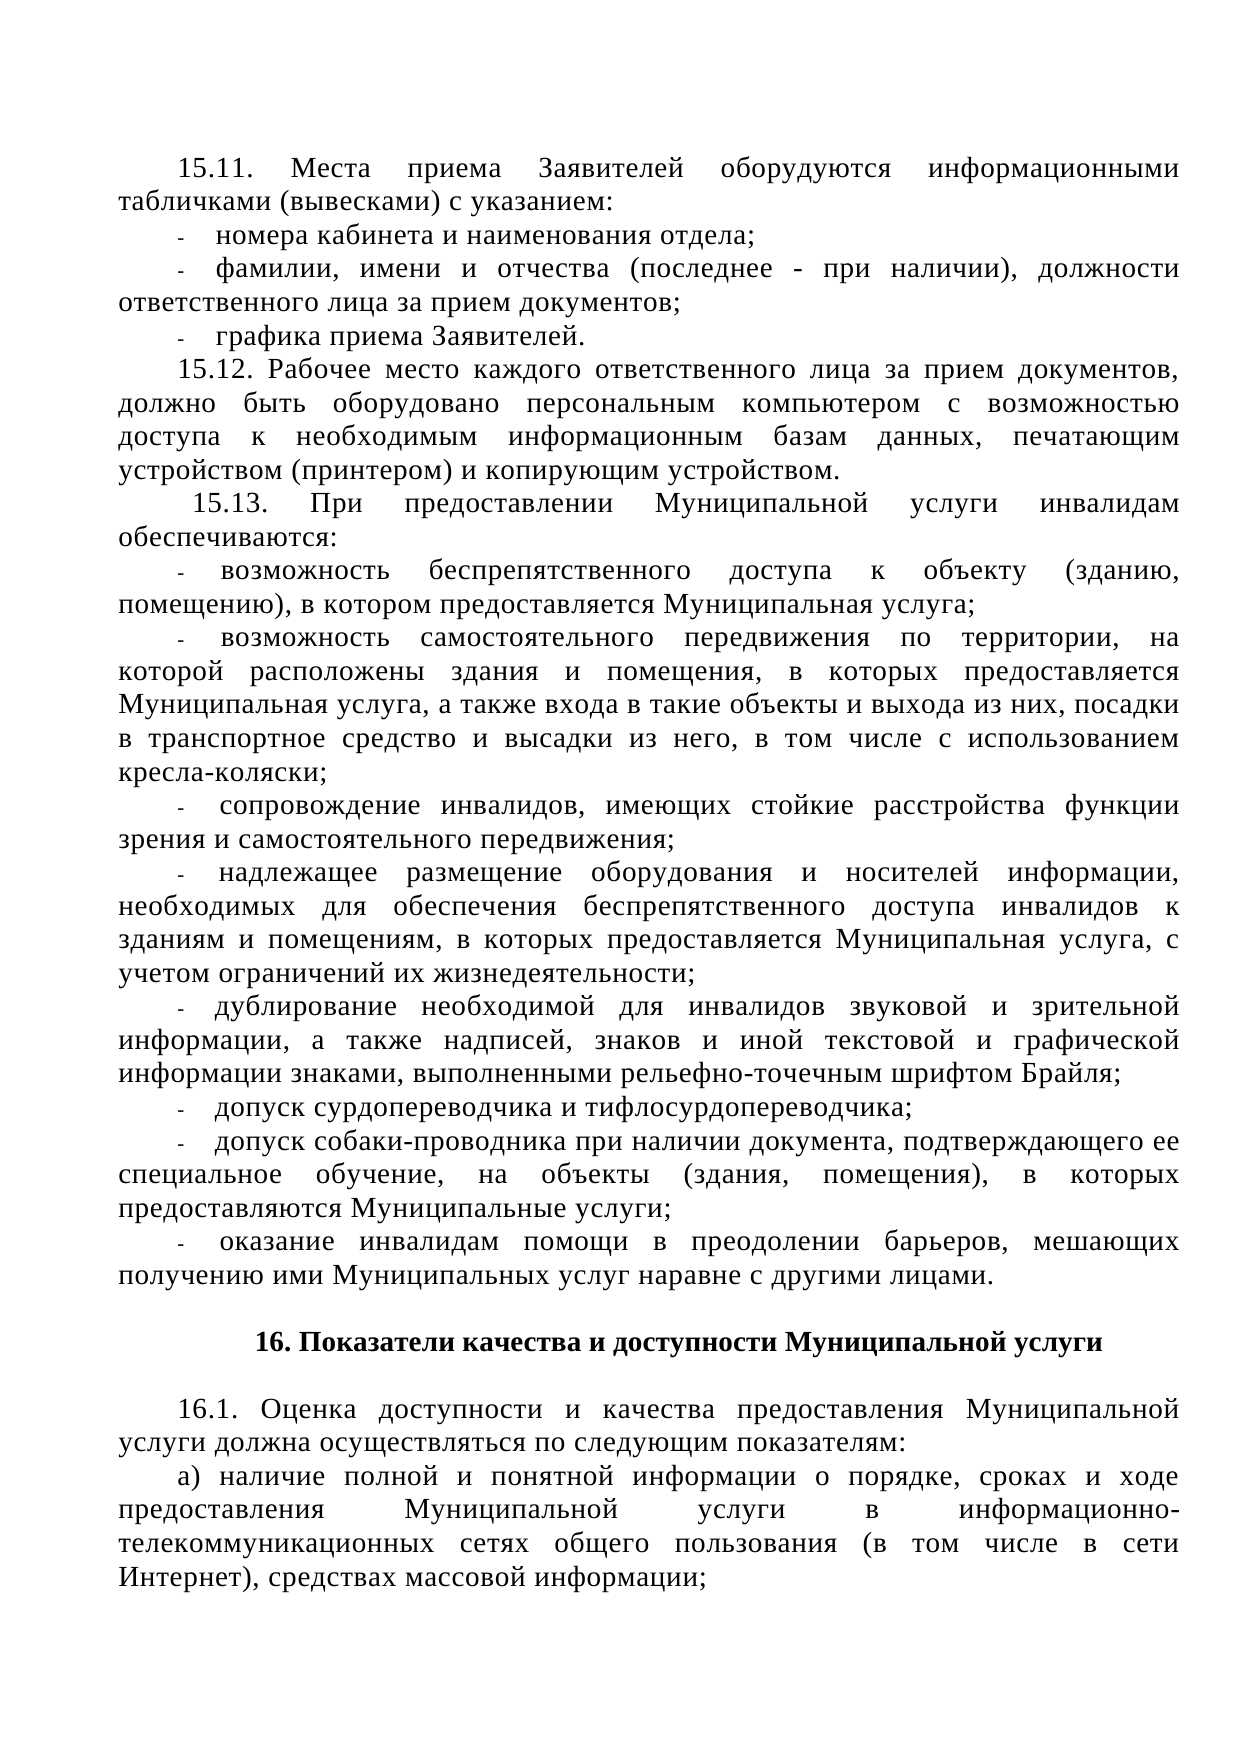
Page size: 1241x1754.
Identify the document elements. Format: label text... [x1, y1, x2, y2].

text 16.1. Оценка доступности и качества предоставления Муниципальной услуги должна осуществляться по следующим показателям: [118, 1391, 1181, 1458]
list дублирование необходимой для инвалидов звуковой и зрительной информации, а также надписей, знаков и иной текстовой и графической информации знаками, выполненными рельефно-точечным шрифтом Брайля; [118, 988, 1181, 1089]
text а) наличие полной и понятной информации о порядке, сроках и ходе предоставления Муниципальной услуги в информационно-телекоммуникационных сетях общего пользования (в том числе в сети Интернет), средствах массовой информации; [118, 1458, 1181, 1592]
list оказание инвалидам помощи в преодолении барьеров, мешающих получению ими Муниципальных услуг наравне с другими лицами. [118, 1223, 1181, 1290]
list фамилии, имени и отчества (последнее - при наличии), должности ответственного лица за прием документов; [118, 251, 1181, 318]
list возможность беспрепятственного доступа к объекту (зданию, помещению), в котором предоставляется Муниципальная услуга; [118, 552, 1181, 619]
list допуск собаки-проводника при наличии документа, подтверждающего ее специальное обучение, на объекты (здания, помещения), в которых предоставляются Муниципальные услуги; [118, 1123, 1181, 1223]
text 16. Показатели качества и доступности Муниципальной услуги [177, 1324, 1181, 1357]
list графика приема Заявителей. [118, 318, 1181, 351]
list надлежащее размещение оборудования и носителей информации, необходимых для обеспечения беспрепятственного доступа инвалидов к зданиям и помещениям, в которых предоставляется Муниципальная услуга, с учетом ограничений их жизнедеятельности; [118, 854, 1181, 988]
list номера кабинета и наименования отдела; [118, 217, 1181, 251]
text 15.11. Места приема Заявителей оборудуются информационными табличками (вывесками) с указанием: [118, 150, 1181, 217]
list допуск сурдопереводчика и тифлосурдопереводчика; [118, 1089, 1181, 1123]
text 15.13. При предоставлении Муниципальной услуги инвалидам обеспечиваются: [118, 485, 1181, 552]
list сопровождение инвалидов, имеющих стойкие расстройства функции зрения и самостоятельного передвижения; [118, 787, 1181, 854]
list возможность самостоятельного передвижения по территории, на которой расположены здания и помещения, в которых предоставляется Муниципальная услуга, а также входа в такие объекты и выхода из них, посадки в транспортное средство и высадки из него, в том числе с использованием кресла-коляски; [118, 619, 1181, 787]
text 15.12. Рабочее место каждого ответственного лица за прием документов, должно быть оборудовано персональным компьютером с возможностью доступа к необходимым информационным базам данных, печатающим устройством (принтером) и копирующим устройством. [118, 351, 1181, 485]
